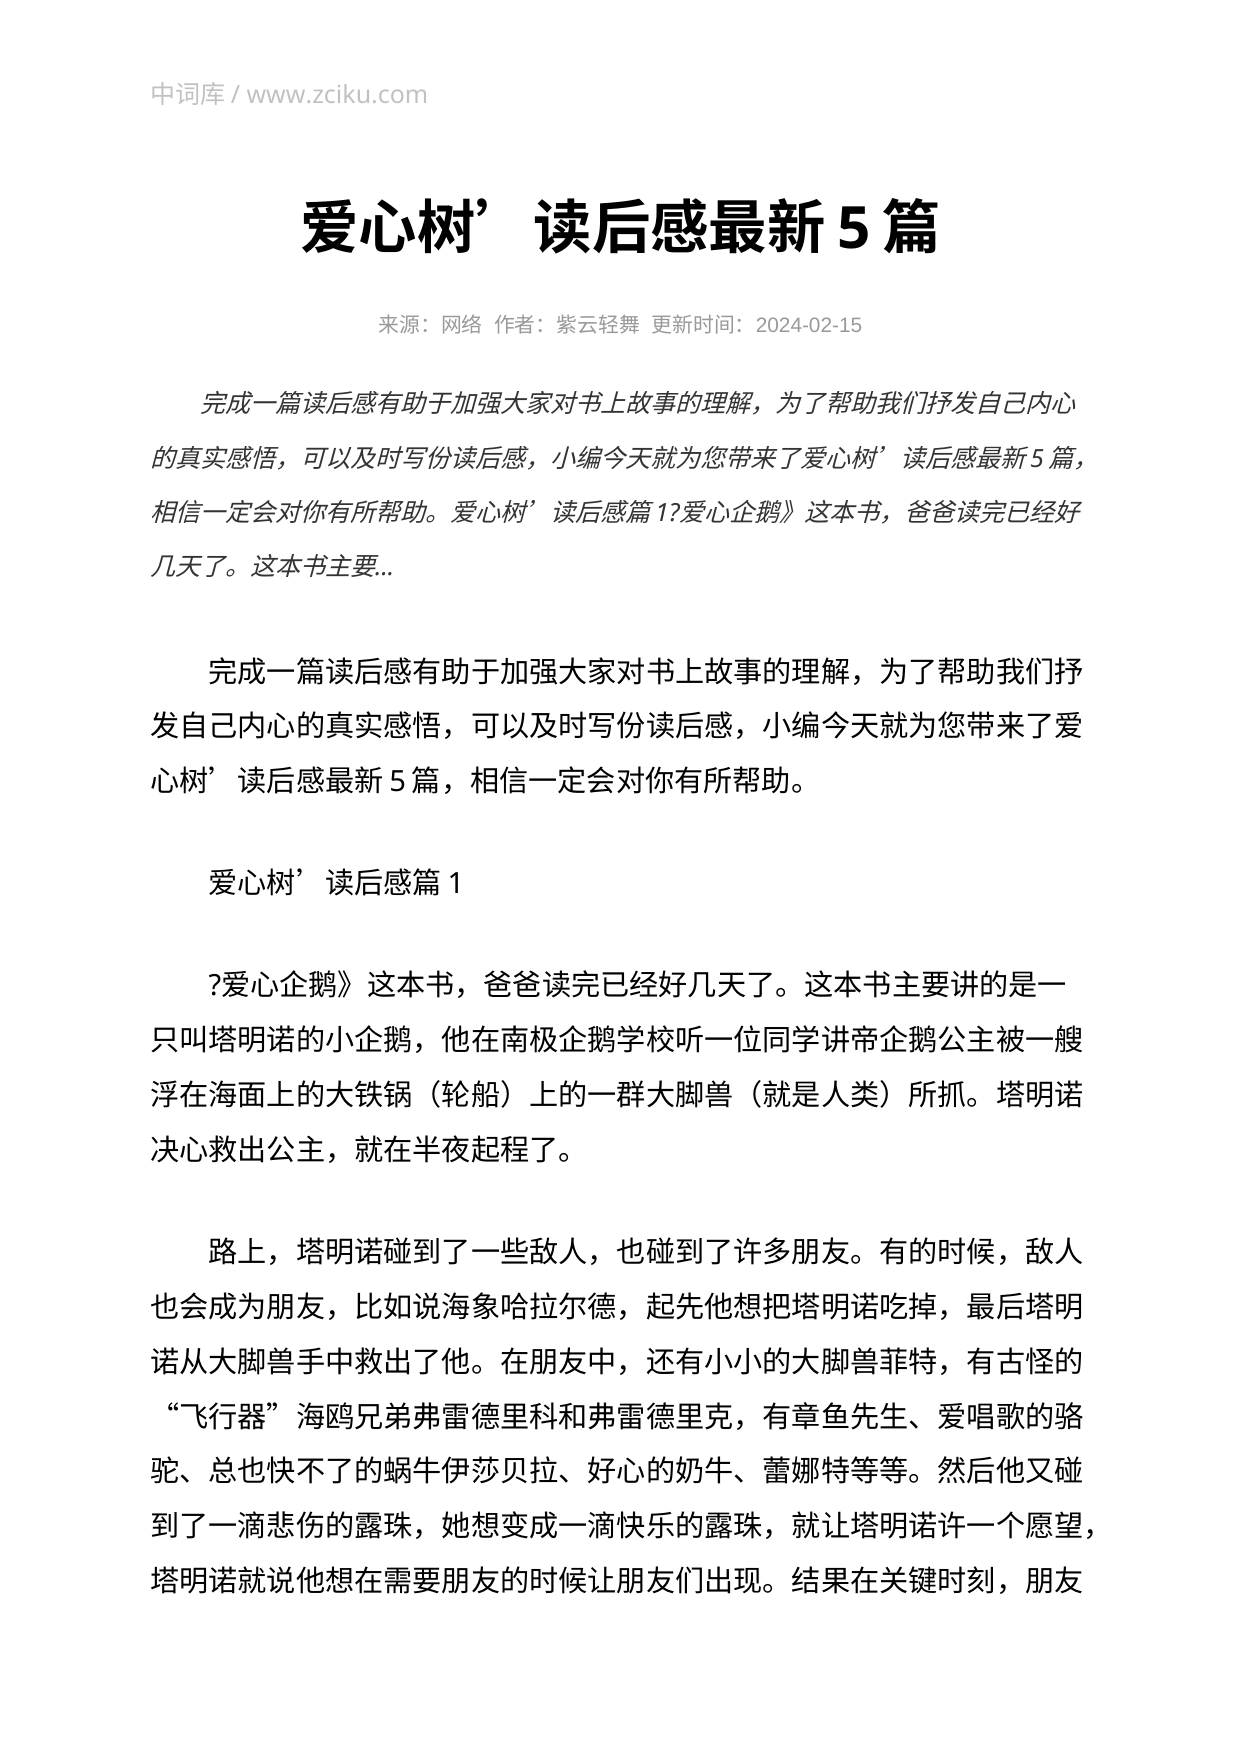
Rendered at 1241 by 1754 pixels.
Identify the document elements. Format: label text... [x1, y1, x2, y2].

text 来源：网络 作者：紫云轻舞 更新时间：2024-02-15 [150, 313, 1090, 337]
text 完成一篇读后感有助于加强大家对书上故事的理解，为了帮助我们抒发自己内心的真实感悟，可以及时写份读后感，小编今天就为您带来了爱心树’读后感最新5篇，相信一定会对你有所帮助。爱心树’读后感篇1?爱心企鹅》这本书，爸爸读完已经好几天了。这本书主要... [150, 384, 1090, 583]
text ?爱心企鹅》这本书，爸爸读完已经好几天了。这本书主要讲的是一只叫塔明诺的小企鹅，他在南极企鹅学校听一位同学讲帝企鹅公主被一艘浮在海面上的大铁锅（轮船）上的一群大脚兽（就是人类）所抓。塔明诺决心救出公主，就在半夜起程了。 [150, 962, 1090, 1169]
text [150, 1228, 1090, 1600]
text 爱心树’读后感篇1 [150, 860, 1090, 902]
subtitle 爱心树’读后感最新5篇 [150, 181, 1090, 266]
text 完成一篇读后感有助于加强大家对书上故事的理解，为了帮助我们抒发自己内心的真实感悟，可以及时写份读后感，小编今天就为您带来了爱心树’读后感最新5篇，相信一定会对你有所帮助。 [150, 648, 1090, 800]
